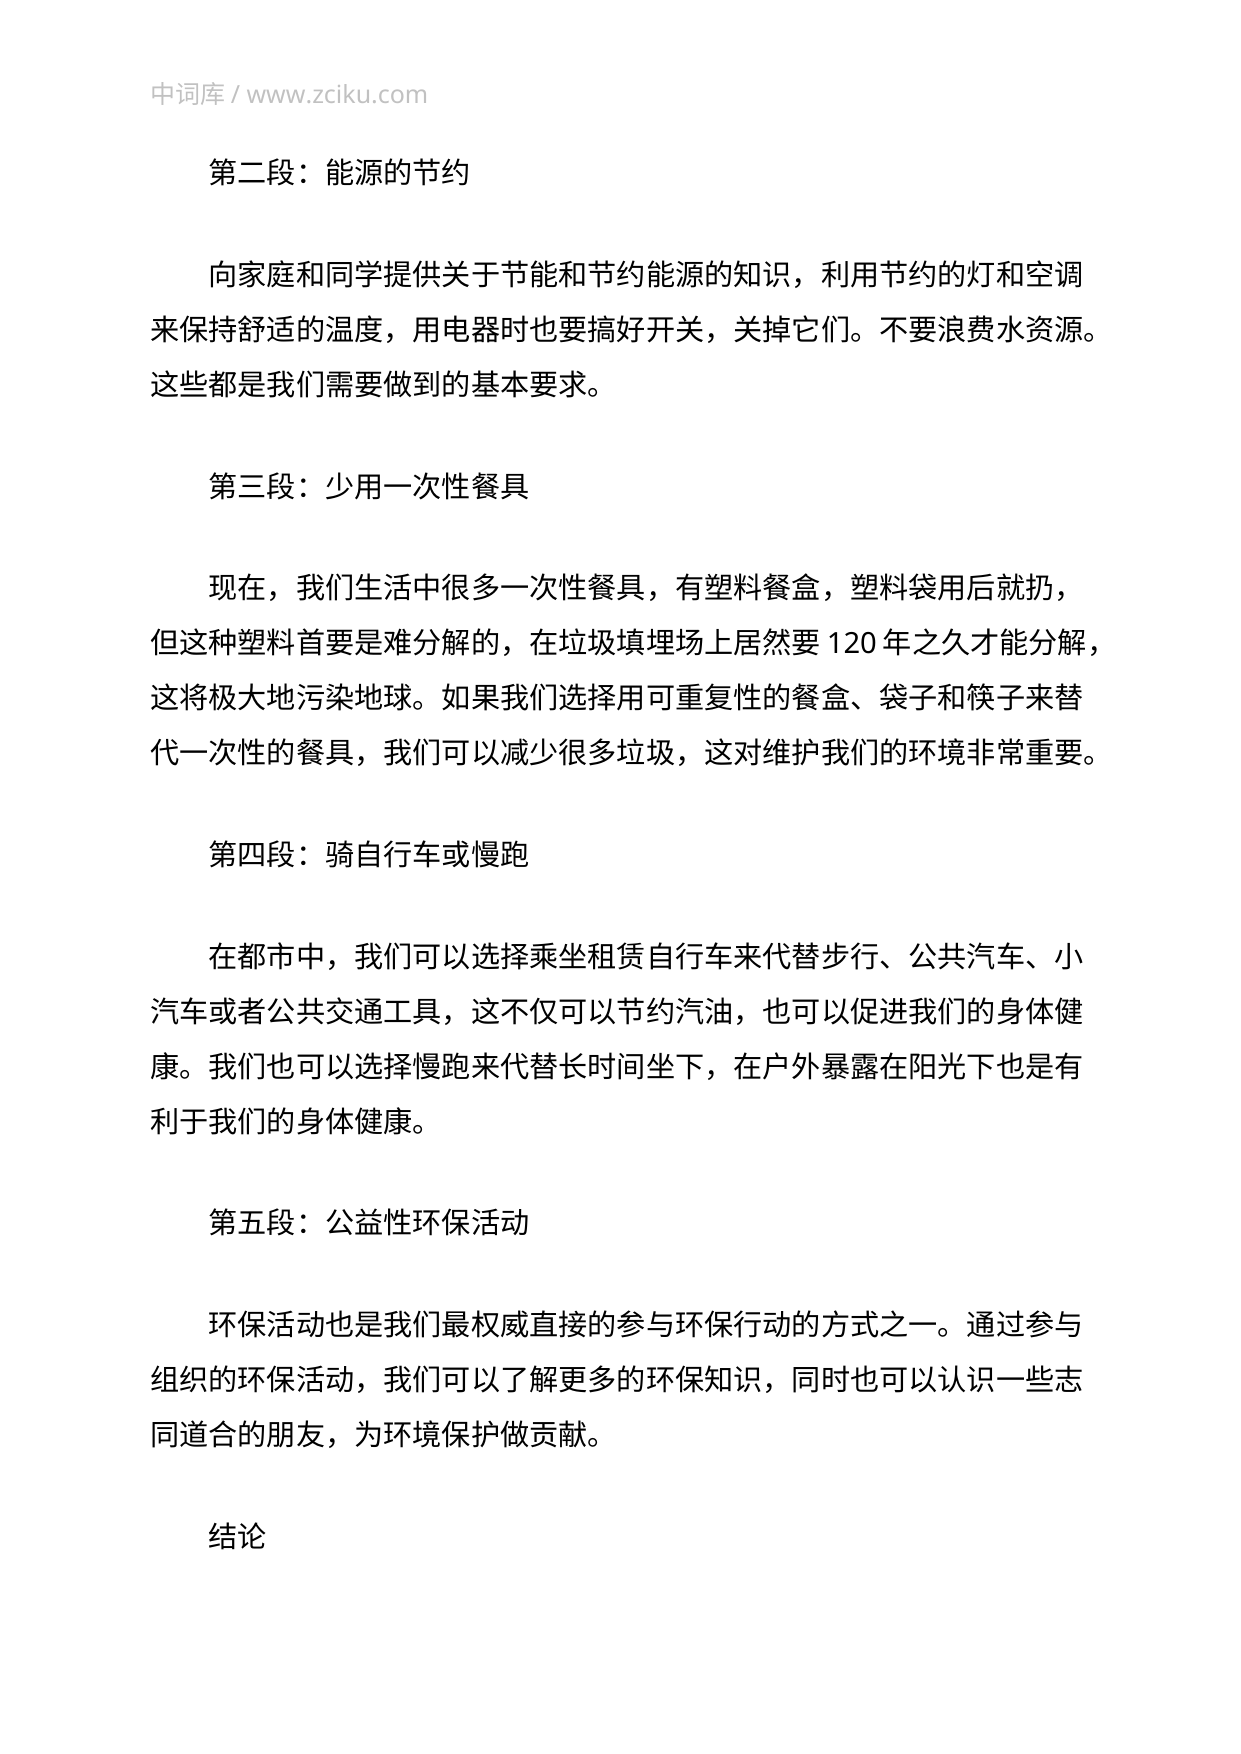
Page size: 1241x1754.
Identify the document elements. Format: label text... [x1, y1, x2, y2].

text 第四段：骑自行车或慢跑 [150, 832, 1090, 874]
text 向家庭和同学提供关于节能和节约能源的知识，利用节约的灯和空调来保持舒适的温度，用电器时也要搞好开关，关掉它们。不要浪费水资源。这些都是我们需要做到的基本要求。 [150, 252, 1090, 404]
text 在都市中，我们可以选择乘坐租赁自行车来代替步行、公共汽车、小汽车或者公共交通工具，这不仅可以节约汽油，也可以促进我们的身体健康。我们也可以选择慢跑来代替长时间坐下，在户外暴露在阳光下也是有利于我们的身体健康。 [150, 933, 1090, 1140]
text 第五段：公益性环保活动 [150, 1200, 1090, 1242]
text 第二段：能源的节约 [150, 150, 1090, 192]
text 第三段：少用一次性餐具 [150, 463, 1090, 506]
text 现在，我们生活中很多一次性餐具，有塑料餐盒，塑料袋用后就扔，但这种塑料首要是难分解的，在垃圾填埋场上居然要120年之久才能分解，这将极大地污染地球。如果我们选择用可重复性的餐盒、袋子和筷子来替代一次性的餐具，我们可以减少很多垃圾，这对维护我们的环境非常重要。 [150, 565, 1090, 772]
text 结论 [150, 1513, 1090, 1556]
text 环保活动也是我们最权威直接的参与环保行动的方式之一。通过参与组织的环保活动，我们可以了解更多的环保知识，同时也可以认识一些志同道合的朋友，为环境保护做贡献。 [150, 1302, 1090, 1454]
